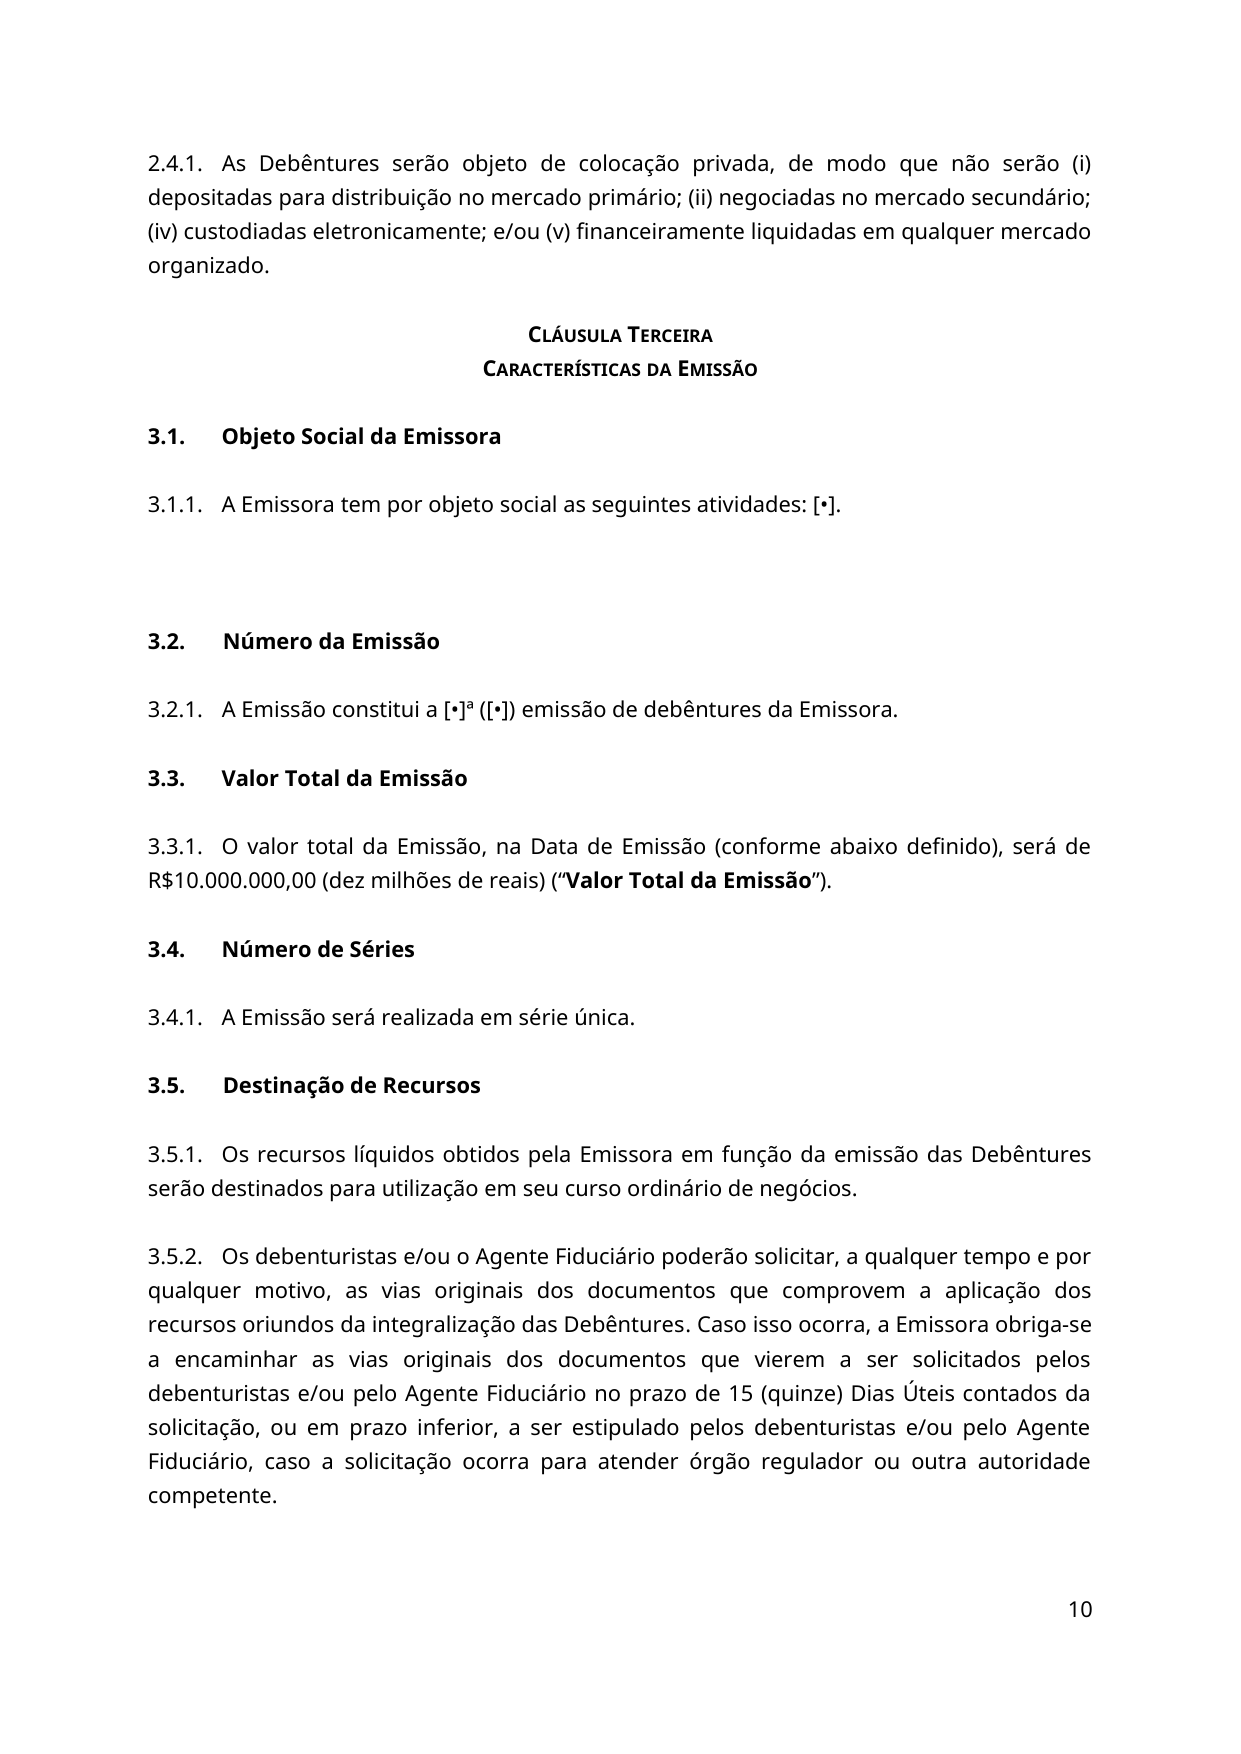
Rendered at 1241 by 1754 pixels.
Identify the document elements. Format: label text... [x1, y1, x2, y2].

list Os debenturistas e/ou o Agente Fiduciário poderão solicitar, a qualquer tempo e por qualquer motivo, as vias originais dos documentos que comprovem a aplicação dos recursos oriundos da integralização das Debêntures. Caso isso ocorra, a Emissora obriga-se a encaminhar as vias originais dos documentos que vierem a ser solicitados pelos debenturistas e/ou pelo Agente Fiduciário no prazo de 15 (quinze) Dias Úteis contados da solicitação, ou em prazo inferior, a ser estipulado pelos debenturistas e/ou pelo Agente Fiduciário, caso a solicitação ocorra para atender órgão regulador ou outra autoridade competente. [148, 1241, 1092, 1510]
list Destinação de Recursos [148, 1070, 1092, 1100]
list Número da Emissão [148, 626, 1092, 656]
list As Debêntures serão objeto de colocação privada, de modo que não serão (i) depositadas para distribuição no mercado primário; (ii) negociadas no mercado secundário; (iv) custodiadas eletronicamente; e/ou (v) financeiramente liquidadas em qualquer mercado organizado. [148, 148, 1092, 280]
list Número de Séries [148, 933, 1092, 963]
text Cláusula Terceira [148, 318, 1092, 348]
list Os recursos líquidos obtidos pela Emissora em função da emissão das Debêntures serão destinados para utilização em seu curso ordinário de negócios. [148, 1138, 1092, 1202]
text Características da Emissão [148, 353, 1092, 382]
list A Emissora tem por objeto social as seguintes atividades: [•]. [148, 489, 1092, 519]
list A Emissão constitui a [•]ª ([•]) emissão de debêntures da Emissora. [148, 694, 1092, 724]
list A Emissão será realizada em série única. [148, 1002, 1092, 1032]
list O valor total da Emissão, na Data de Emissão (conforme abaixo definido), será de R$10.000.000,00 (dez milhões de reais) (“Valor Total da Emissão”). [148, 831, 1092, 895]
list Valor Total da Emissão [148, 763, 1092, 792]
list Objeto Social da Emissora [148, 421, 1092, 451]
